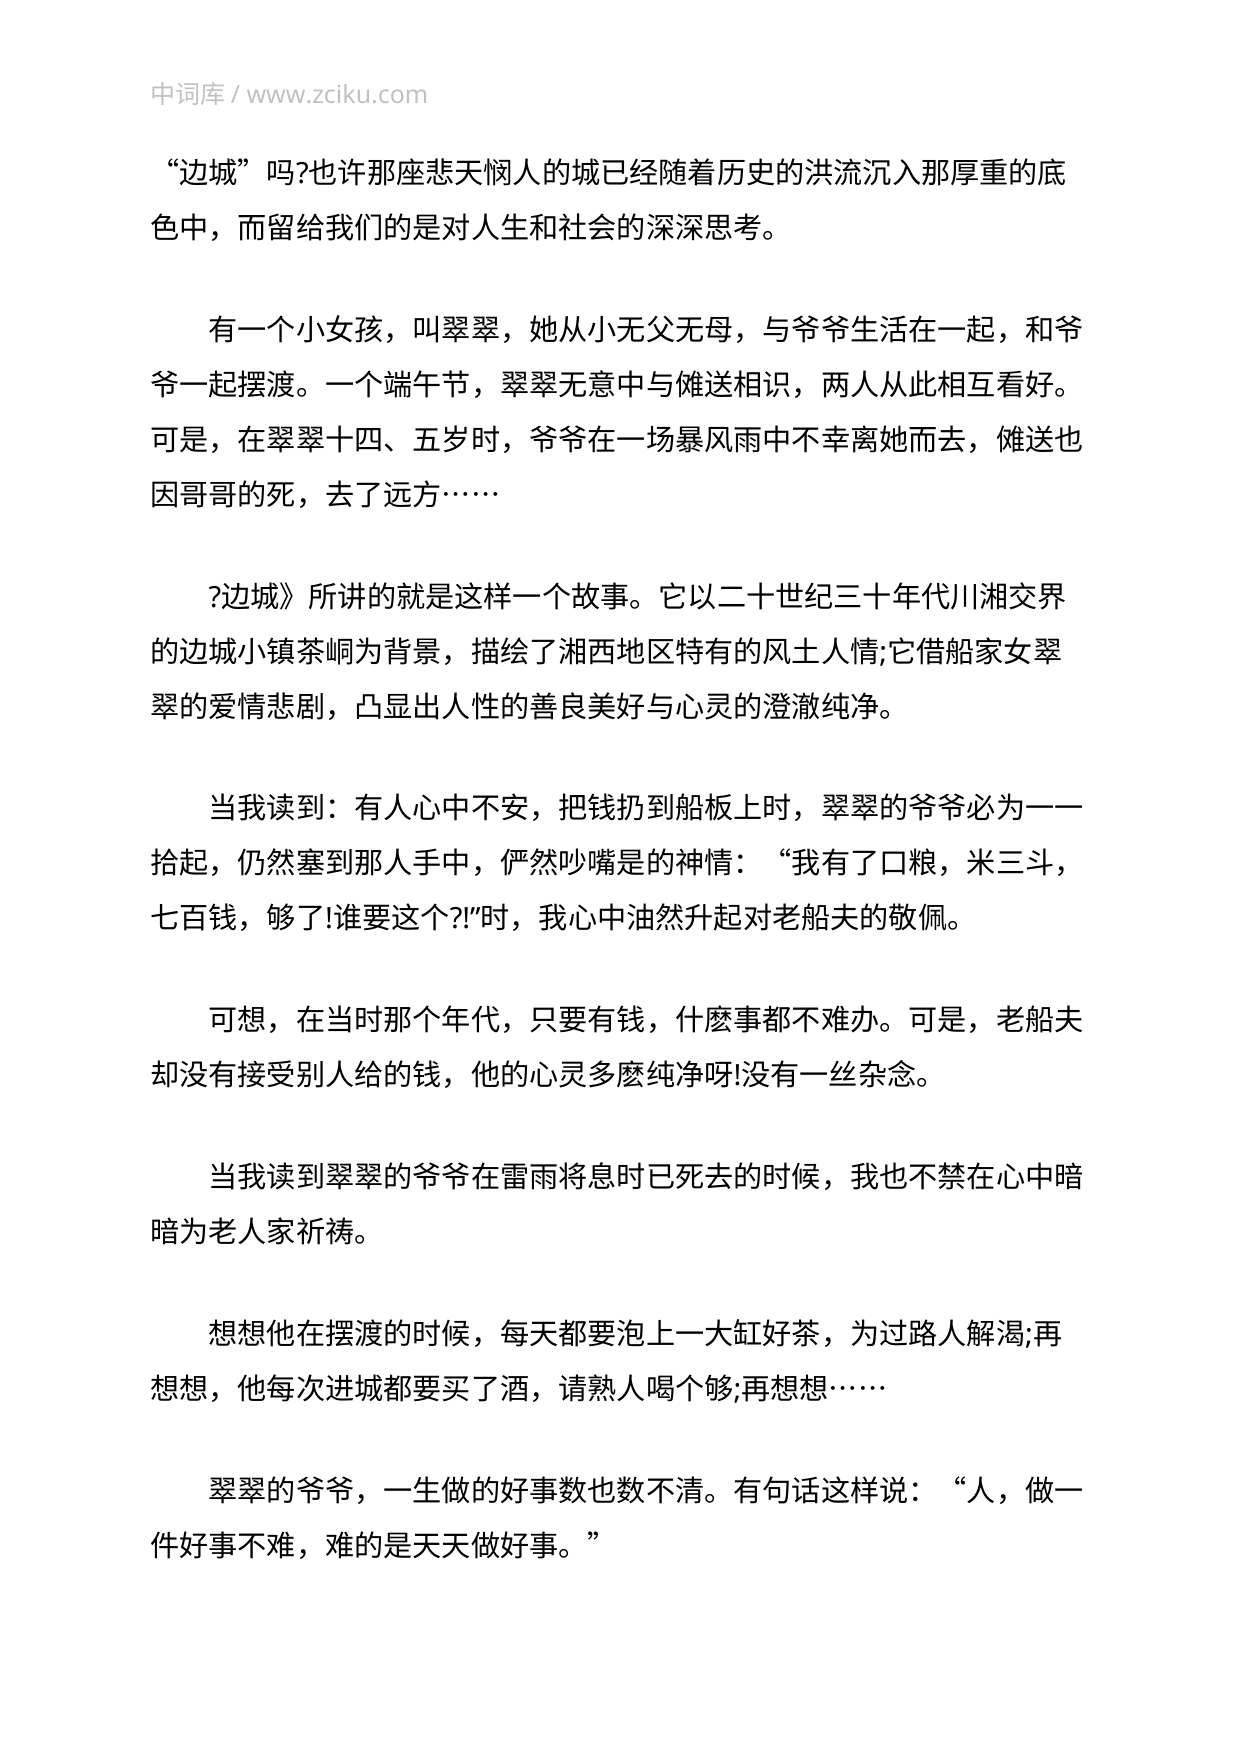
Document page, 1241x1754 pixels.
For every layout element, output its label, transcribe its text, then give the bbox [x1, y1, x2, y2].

text 翠翠的爷爷，一生做的好事数也数不清。有句话这样说：“人，做一件好事不难，难的是天天做好事。” [150, 1467, 1090, 1564]
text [150, 150, 1090, 247]
text 当我读到：有人心中不安，把钱扔到船板上时，翠翠的爷爷必为一一拾起，仍然塞到那人手中，俨然吵嘴是的神情：“我有了口粮，米三斗，七百钱，够了!谁要这个?!”时，我心中油然升起对老船夫的敬佩。 [150, 785, 1090, 937]
text 有一个小女孩，叫翠翠，她从小无父无母，与爷爷生活在一起，和爷爷一起摆渡。一个端午节，翠翠无意中与傩送相识，两人从此相互看好。可是，在翠翠十四、五岁时，爷爷在一场暴风雨中不幸离她而去，傩送也因哥哥的死，去了远方…… [150, 307, 1090, 514]
text 当我读到翠翠的爷爷在雷雨将息时已死去的时候，我也不禁在心中暗暗为老人家祈祷。 [150, 1154, 1090, 1251]
text 可想，在当时那个年代，只要有钱，什麽事都不难办。可是，老船夫却没有接受别人给的钱，他的心灵多麽纯净呀!没有一丝杂念。 [150, 997, 1090, 1094]
text ?边城》所讲的就是这样一个故事。它以二十世纪三十年代川湘交界的边城小镇茶峒为背景，描绘了湘西地区特有的风土人情;它借船家女翠翠的爱情悲剧，凸显出人性的善良美好与心灵的澄澈纯净。 [150, 573, 1090, 726]
text 想想他在摆渡的时候，每天都要泡上一大缸好茶，为过路人解渴;再想想，他每次进城都要买了酒，请熟人喝个够;再想想…… [150, 1310, 1090, 1408]
